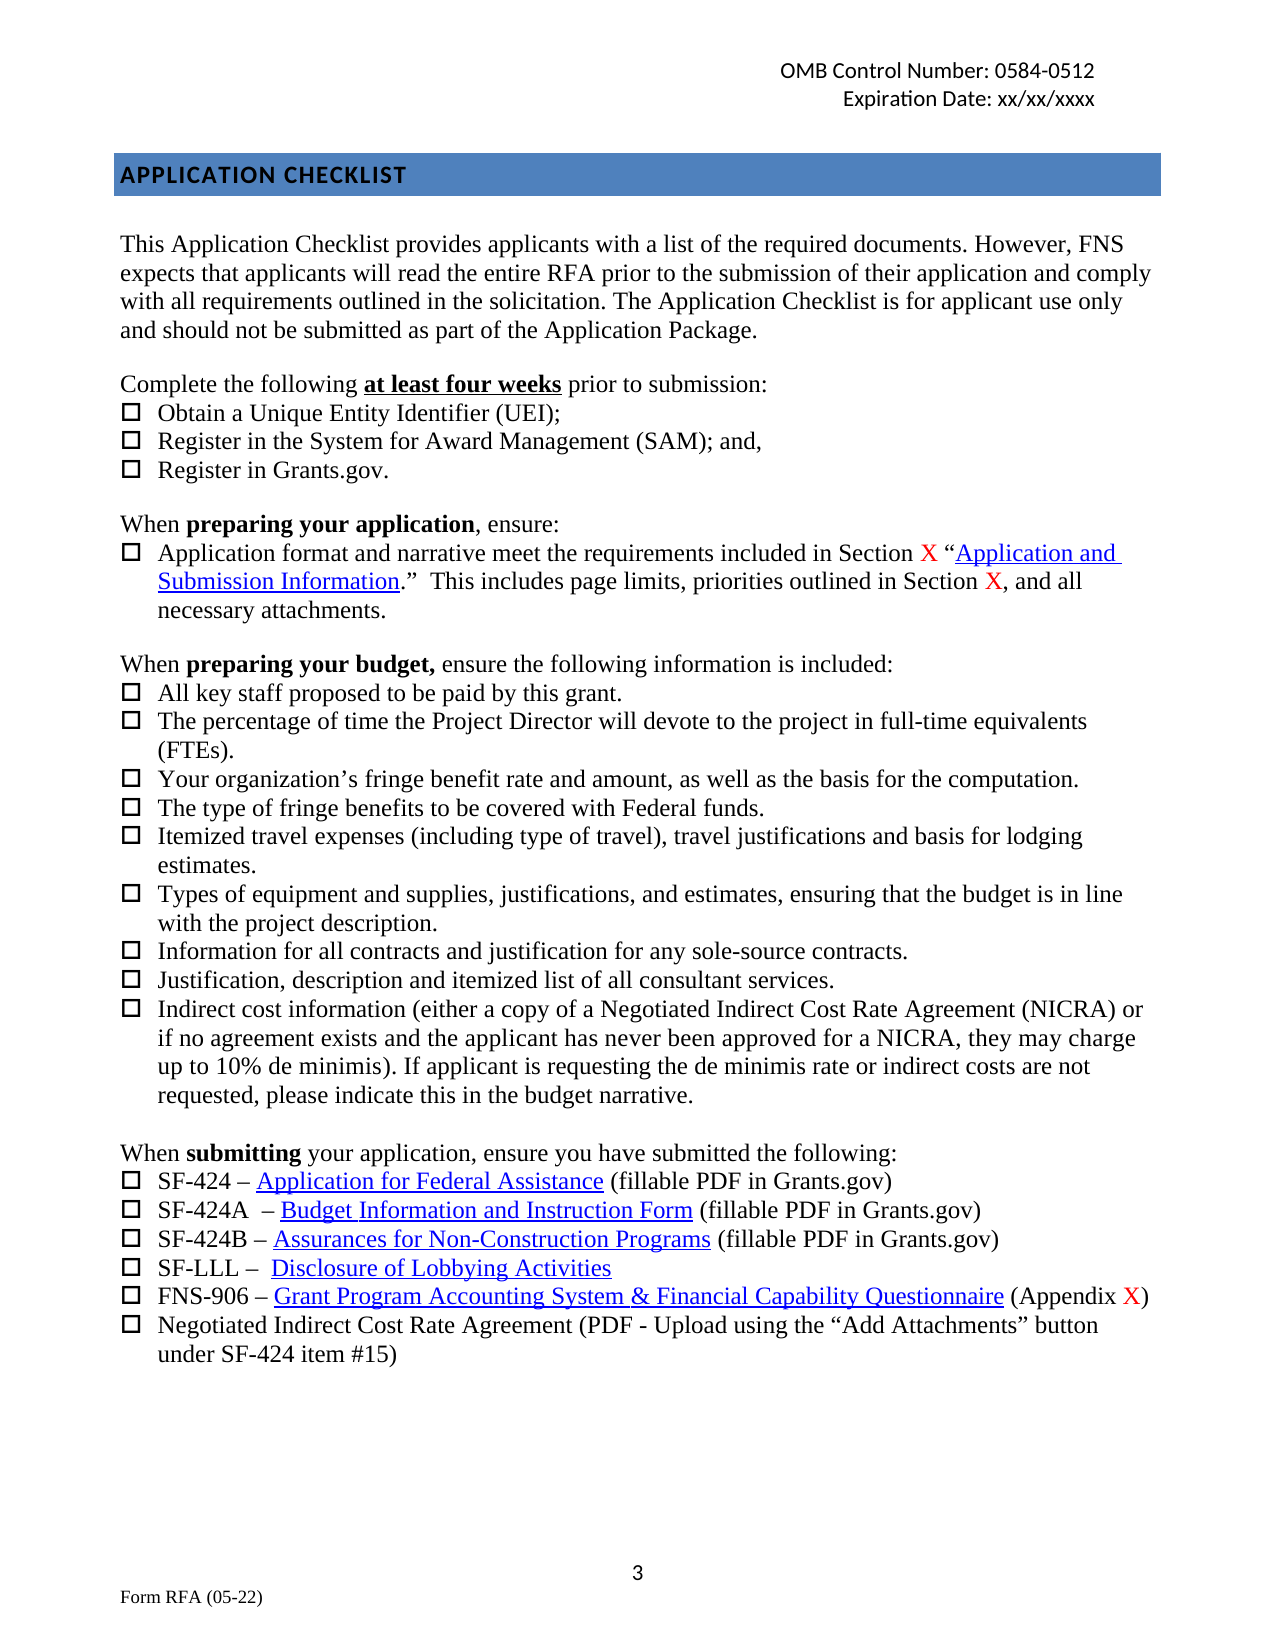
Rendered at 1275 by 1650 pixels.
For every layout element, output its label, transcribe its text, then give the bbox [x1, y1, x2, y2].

list Information for all contracts and justification for any sole-source contracts. [120, 936, 1155, 965]
list Your organization’s fringe benefit rate and amount, as well as the basis for the computation. [120, 764, 1155, 793]
list All key staff proposed to be paid by this grant. [120, 678, 1155, 706]
list Types of equipment and supplies, justifications, and estimates, ensuring that the budget is in line with the project description. [120, 879, 1155, 936]
text When submitting your application, ensure you have submitted the following: [120, 1138, 1155, 1166]
text Complete the following at least four weeks prior to submission: [120, 369, 1155, 398]
list Obtain a Unique Entity Identifier (UEI); [120, 398, 1155, 426]
text When preparing your budget, ensure the following information is included: [120, 649, 1155, 678]
list Application format and narrative meet the requirements included in Section X “Application and Submission Information.” This includes page limits, priorities outlined in Section X, and all necessary attachments. [120, 538, 1155, 624]
list FNS-906 – Grant Program Accounting System & Financial Capability Questionnaire (Appendix X) [120, 1281, 1155, 1310]
list Register in Grants.gov. [120, 455, 1155, 484]
list SF-424 – Application for Federal Assistance (fillable PDF in Grants.gov) [120, 1166, 1155, 1195]
list The percentage of time the Project Director will devote to the project in full-time equivalents (FTEs). [120, 706, 1155, 764]
list SF-424A – Budget Information and Instruction Form (fillable PDF in Grants.gov) [120, 1195, 1155, 1224]
list SF-LLL – Disclosure of Lobbying Activities [120, 1253, 1155, 1281]
list SF-424B – Assurances for Non-Construction Programs (fillable PDF in Grants.gov) [120, 1224, 1155, 1253]
list Itemized travel expenses (including type of travel), travel justifications and basis for lodging estimates. [120, 821, 1155, 879]
list Justification, description and itemized list of all consultant services. [120, 965, 1155, 994]
text When preparing your application, ensure: [120, 509, 1155, 538]
list Negotiated Indirect Cost Rate Agreement (PDF - Upload using the “Add Attachments” button under SF-424 item #15) [120, 1310, 1155, 1368]
list Indirect cost information (either a copy of a Negotiated Indirect Cost Rate Agreement (NICRA) or if no agreement exists and the applicant has never been approved for a NICRA, they may charge up to 10% de minimis). If applicant is requesting the de minimis rate or indirect costs are not requested, please indicate this in the budget narrative. [120, 994, 1155, 1109]
subtitle Application Checklist [120, 159, 1155, 189]
list Register in the System for Award Management (SAM); and, [120, 426, 1155, 455]
list The type of fringe benefits to be covered with Federal funds. [120, 793, 1155, 821]
text This Application Checklist provides applicants with a list of the required documents. However, FNS expects that applicants will read the entire RFA prior to the submission of their application and comply with all requirements outlined in the solicitation. The Application Checklist is for applicant use only and should not be submitted as part of the Application Package. [120, 229, 1155, 344]
